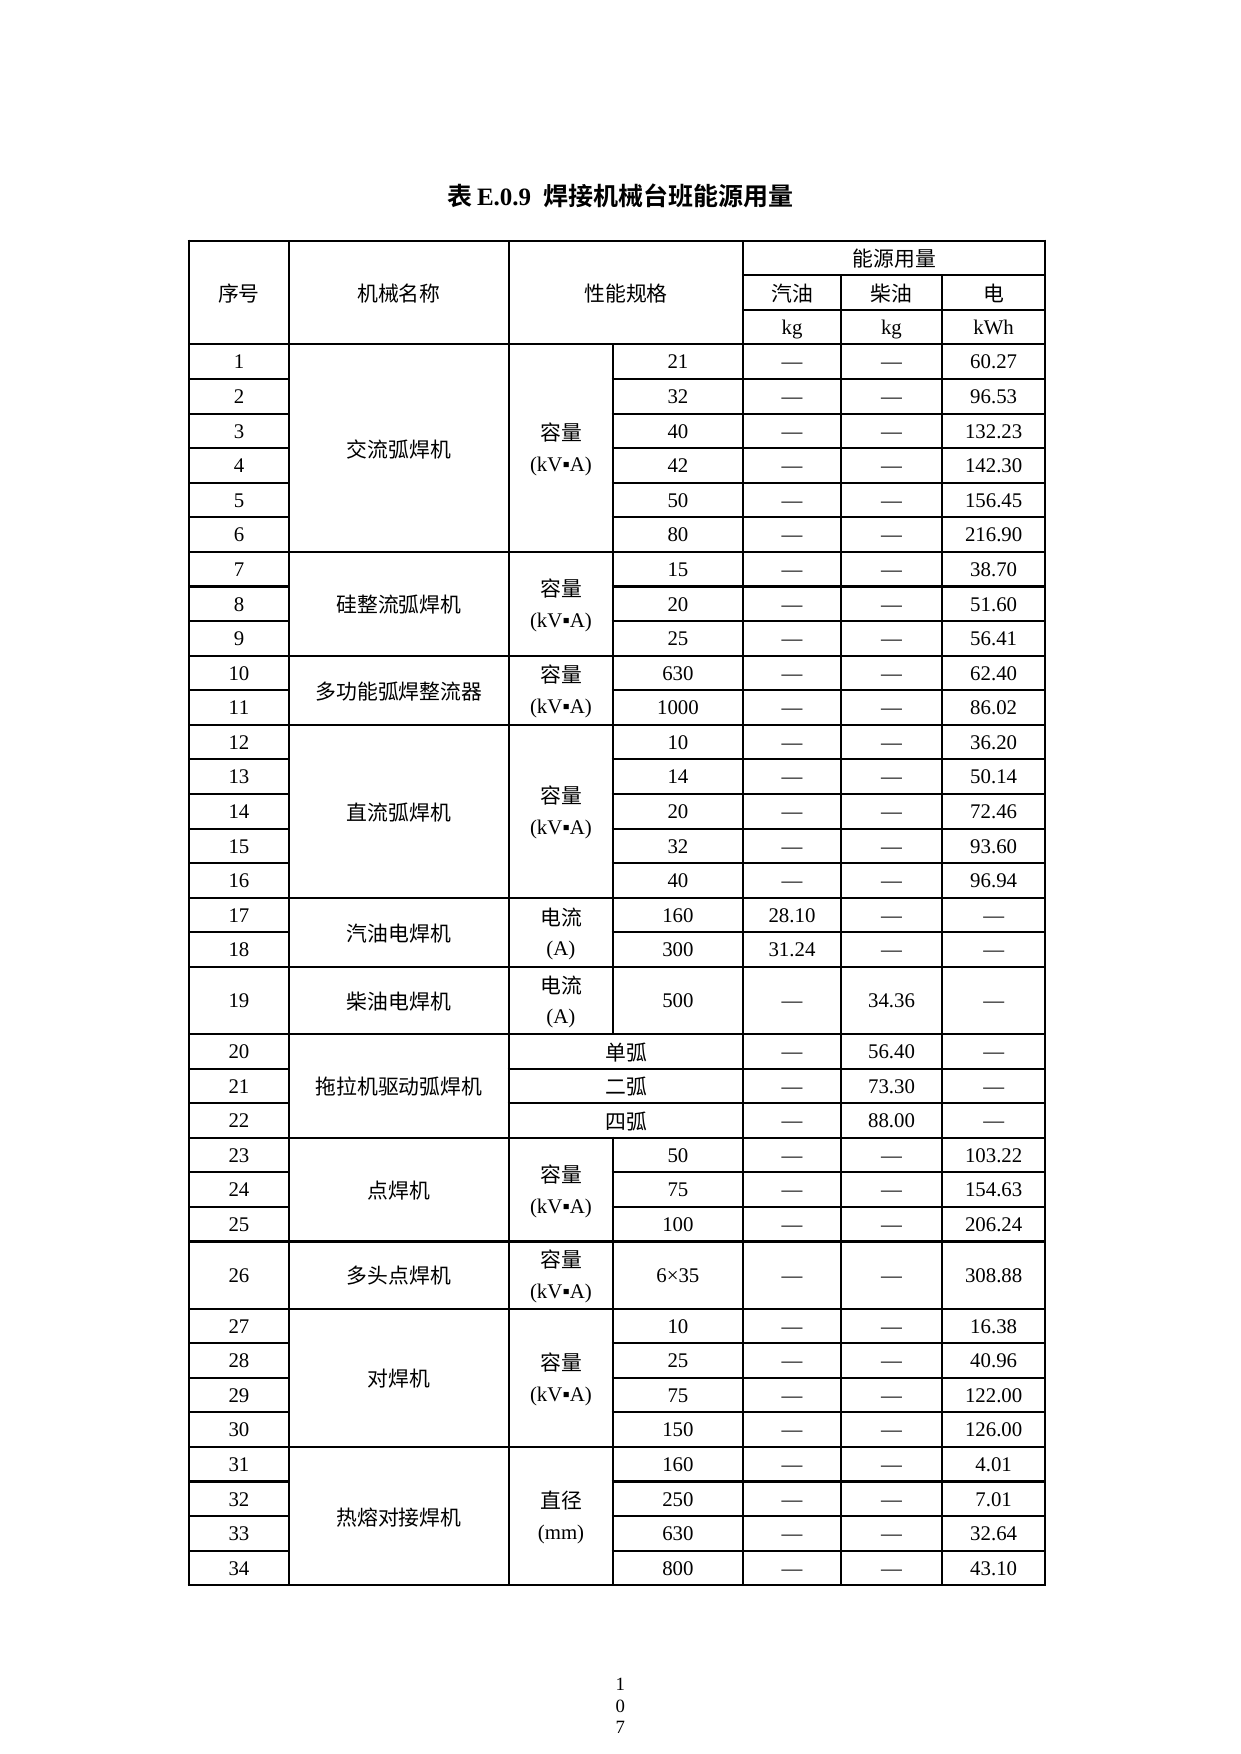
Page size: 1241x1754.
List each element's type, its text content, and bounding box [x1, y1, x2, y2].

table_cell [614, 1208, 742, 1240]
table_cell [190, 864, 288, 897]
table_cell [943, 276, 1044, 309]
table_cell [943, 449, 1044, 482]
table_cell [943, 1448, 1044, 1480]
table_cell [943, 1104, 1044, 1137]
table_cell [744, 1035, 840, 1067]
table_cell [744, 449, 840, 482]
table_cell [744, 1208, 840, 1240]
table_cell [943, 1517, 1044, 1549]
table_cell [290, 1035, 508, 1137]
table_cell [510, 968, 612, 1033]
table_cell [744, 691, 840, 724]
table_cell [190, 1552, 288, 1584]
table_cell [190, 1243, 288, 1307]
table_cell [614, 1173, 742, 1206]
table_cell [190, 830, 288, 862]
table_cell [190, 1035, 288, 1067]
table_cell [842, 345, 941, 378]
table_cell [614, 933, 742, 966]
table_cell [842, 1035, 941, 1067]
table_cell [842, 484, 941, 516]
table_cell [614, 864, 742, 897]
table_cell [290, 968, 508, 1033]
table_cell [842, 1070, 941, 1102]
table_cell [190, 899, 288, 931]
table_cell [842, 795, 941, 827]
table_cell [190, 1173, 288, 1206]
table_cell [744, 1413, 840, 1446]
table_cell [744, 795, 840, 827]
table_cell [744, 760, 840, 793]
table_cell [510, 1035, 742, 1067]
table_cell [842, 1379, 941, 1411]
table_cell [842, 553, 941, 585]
text 表E.0.9 焊接机械台班能源用量 [187, 162, 1053, 227]
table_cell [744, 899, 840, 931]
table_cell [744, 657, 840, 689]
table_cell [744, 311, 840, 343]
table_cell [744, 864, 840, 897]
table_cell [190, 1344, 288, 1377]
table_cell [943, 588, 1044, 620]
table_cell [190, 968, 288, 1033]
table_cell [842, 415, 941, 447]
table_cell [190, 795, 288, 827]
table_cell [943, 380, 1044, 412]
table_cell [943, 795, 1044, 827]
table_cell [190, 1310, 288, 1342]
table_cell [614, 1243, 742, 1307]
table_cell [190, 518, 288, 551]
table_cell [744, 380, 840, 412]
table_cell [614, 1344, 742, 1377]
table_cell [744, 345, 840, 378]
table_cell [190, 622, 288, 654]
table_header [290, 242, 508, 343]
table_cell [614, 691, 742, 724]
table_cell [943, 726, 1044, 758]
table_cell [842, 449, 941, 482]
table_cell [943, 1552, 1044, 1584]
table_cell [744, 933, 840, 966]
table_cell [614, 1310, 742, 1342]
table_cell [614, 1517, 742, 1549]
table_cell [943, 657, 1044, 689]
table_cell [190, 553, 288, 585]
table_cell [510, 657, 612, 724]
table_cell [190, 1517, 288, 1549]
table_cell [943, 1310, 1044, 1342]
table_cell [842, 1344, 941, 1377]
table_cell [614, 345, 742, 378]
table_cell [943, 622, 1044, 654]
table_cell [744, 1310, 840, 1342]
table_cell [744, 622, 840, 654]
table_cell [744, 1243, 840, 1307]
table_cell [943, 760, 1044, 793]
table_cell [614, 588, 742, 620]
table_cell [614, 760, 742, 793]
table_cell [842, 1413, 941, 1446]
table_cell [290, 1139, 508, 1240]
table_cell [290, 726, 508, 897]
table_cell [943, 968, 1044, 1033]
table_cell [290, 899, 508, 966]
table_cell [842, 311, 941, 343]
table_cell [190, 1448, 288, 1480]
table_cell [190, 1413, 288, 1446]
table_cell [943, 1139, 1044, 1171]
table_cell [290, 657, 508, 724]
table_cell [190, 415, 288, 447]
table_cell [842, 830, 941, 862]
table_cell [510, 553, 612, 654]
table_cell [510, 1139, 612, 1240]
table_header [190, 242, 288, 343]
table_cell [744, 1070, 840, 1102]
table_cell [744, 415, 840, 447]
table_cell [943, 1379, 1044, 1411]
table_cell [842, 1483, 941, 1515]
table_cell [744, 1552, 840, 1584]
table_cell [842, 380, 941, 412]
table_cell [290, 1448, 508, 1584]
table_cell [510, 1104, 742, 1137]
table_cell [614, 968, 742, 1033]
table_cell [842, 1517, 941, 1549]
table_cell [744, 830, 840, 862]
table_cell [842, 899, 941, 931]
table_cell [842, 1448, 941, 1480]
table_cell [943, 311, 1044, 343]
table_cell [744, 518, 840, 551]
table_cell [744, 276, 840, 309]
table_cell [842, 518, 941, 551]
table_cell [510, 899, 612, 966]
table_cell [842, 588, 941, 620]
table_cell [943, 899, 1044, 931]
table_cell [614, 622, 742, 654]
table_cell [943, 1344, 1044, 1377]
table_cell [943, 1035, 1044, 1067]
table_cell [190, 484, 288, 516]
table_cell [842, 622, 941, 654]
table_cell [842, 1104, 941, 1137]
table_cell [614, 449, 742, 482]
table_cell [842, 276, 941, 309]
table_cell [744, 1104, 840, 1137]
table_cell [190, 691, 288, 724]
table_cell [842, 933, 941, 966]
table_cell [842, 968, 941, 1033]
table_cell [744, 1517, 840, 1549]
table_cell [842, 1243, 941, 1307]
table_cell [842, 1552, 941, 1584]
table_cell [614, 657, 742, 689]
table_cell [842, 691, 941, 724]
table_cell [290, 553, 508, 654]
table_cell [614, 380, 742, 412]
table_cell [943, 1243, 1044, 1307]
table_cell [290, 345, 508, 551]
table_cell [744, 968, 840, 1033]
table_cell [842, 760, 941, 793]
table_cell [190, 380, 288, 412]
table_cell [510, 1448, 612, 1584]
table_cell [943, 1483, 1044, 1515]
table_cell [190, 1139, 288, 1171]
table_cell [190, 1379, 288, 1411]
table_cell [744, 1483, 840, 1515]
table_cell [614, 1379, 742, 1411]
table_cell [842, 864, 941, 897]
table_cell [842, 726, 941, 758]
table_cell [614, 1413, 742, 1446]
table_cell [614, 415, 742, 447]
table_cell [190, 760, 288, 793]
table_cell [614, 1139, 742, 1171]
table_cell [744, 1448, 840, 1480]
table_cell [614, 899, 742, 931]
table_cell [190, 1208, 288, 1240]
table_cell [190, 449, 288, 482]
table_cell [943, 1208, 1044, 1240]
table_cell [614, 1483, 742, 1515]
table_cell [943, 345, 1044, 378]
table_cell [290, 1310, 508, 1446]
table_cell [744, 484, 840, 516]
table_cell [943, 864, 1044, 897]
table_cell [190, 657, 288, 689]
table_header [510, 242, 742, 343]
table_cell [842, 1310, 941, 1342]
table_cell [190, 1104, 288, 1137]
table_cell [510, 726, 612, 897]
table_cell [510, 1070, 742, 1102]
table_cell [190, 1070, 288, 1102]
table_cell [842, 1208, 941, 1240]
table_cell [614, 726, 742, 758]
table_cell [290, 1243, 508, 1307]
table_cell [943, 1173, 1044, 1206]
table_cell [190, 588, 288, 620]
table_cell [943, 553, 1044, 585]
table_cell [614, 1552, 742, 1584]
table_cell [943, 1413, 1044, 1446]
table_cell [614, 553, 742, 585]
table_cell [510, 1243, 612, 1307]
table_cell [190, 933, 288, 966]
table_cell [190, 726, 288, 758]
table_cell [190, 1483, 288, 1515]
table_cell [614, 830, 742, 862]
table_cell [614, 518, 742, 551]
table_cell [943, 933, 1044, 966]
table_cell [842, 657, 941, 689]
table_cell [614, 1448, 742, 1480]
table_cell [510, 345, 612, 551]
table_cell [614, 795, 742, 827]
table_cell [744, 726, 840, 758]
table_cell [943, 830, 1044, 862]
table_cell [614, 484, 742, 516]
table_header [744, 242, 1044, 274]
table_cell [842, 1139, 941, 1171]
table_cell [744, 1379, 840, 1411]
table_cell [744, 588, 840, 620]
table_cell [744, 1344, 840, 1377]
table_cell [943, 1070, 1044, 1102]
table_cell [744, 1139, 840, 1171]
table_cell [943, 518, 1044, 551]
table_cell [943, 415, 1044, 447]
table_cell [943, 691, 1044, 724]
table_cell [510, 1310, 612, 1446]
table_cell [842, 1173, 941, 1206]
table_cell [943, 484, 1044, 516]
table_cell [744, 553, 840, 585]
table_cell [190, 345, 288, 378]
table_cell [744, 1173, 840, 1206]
